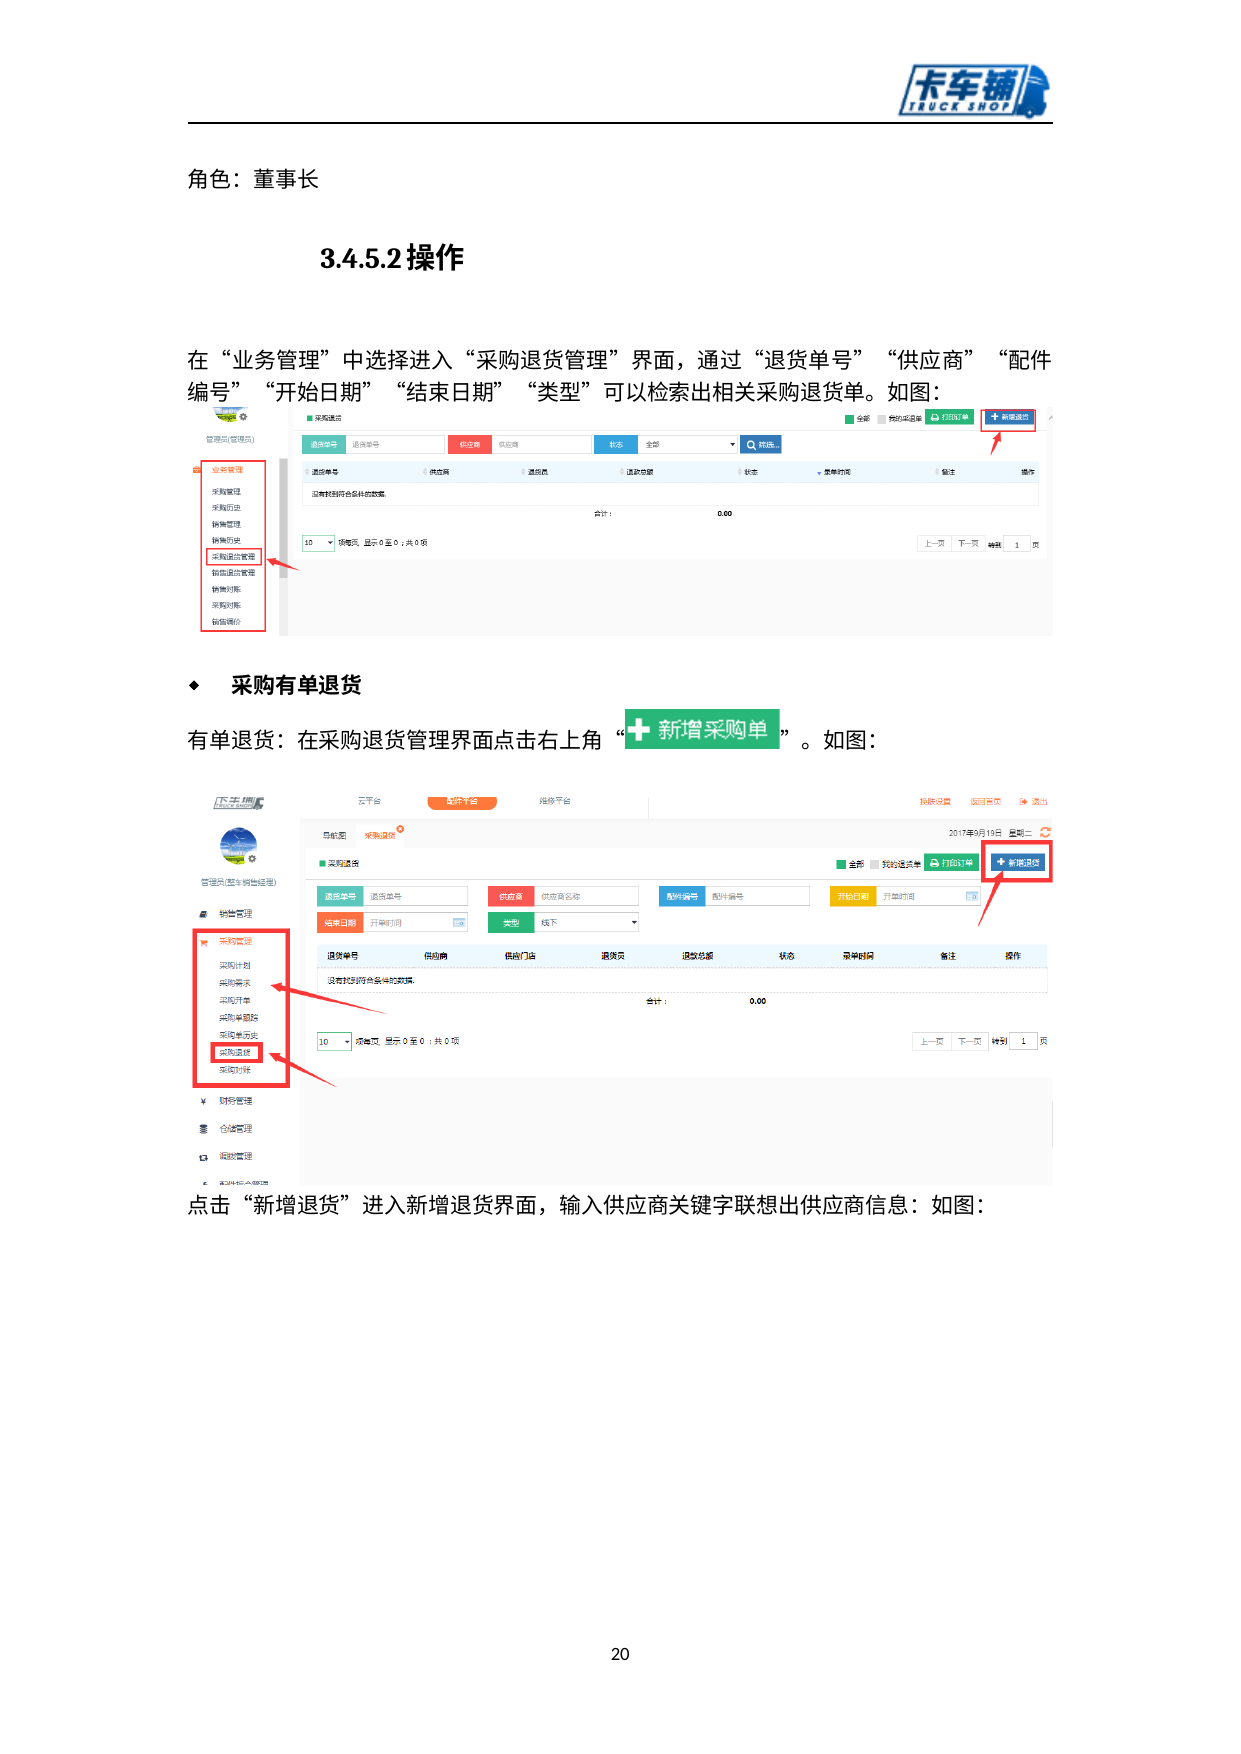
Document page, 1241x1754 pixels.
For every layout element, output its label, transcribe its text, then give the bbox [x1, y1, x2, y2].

picture [187, 797, 1053, 1185]
subtitle 操作 [320, 224, 1053, 289]
picture [187, 407, 1053, 636]
text 有单退货：在采购退货管理界面点击右上角“”。如图： [187, 700, 1053, 765]
text 点击“新增退货”进入新增退货界面，输入供应商关键字联想出供应商信息：如图： [187, 1187, 1053, 1220]
text 在“业务管理”中选择进入“采购退货管理”界面，通过“退货单号”“供应商”“配件编号”“开始日期”“结束日期”“类型”可以检索出相关采购退货单。如图： [187, 342, 1053, 407]
text 角色：董事长 [187, 162, 1053, 194]
list 采购有单退货 [187, 667, 1053, 700]
picture [895, 59, 1053, 120]
picture [625, 709, 780, 749]
